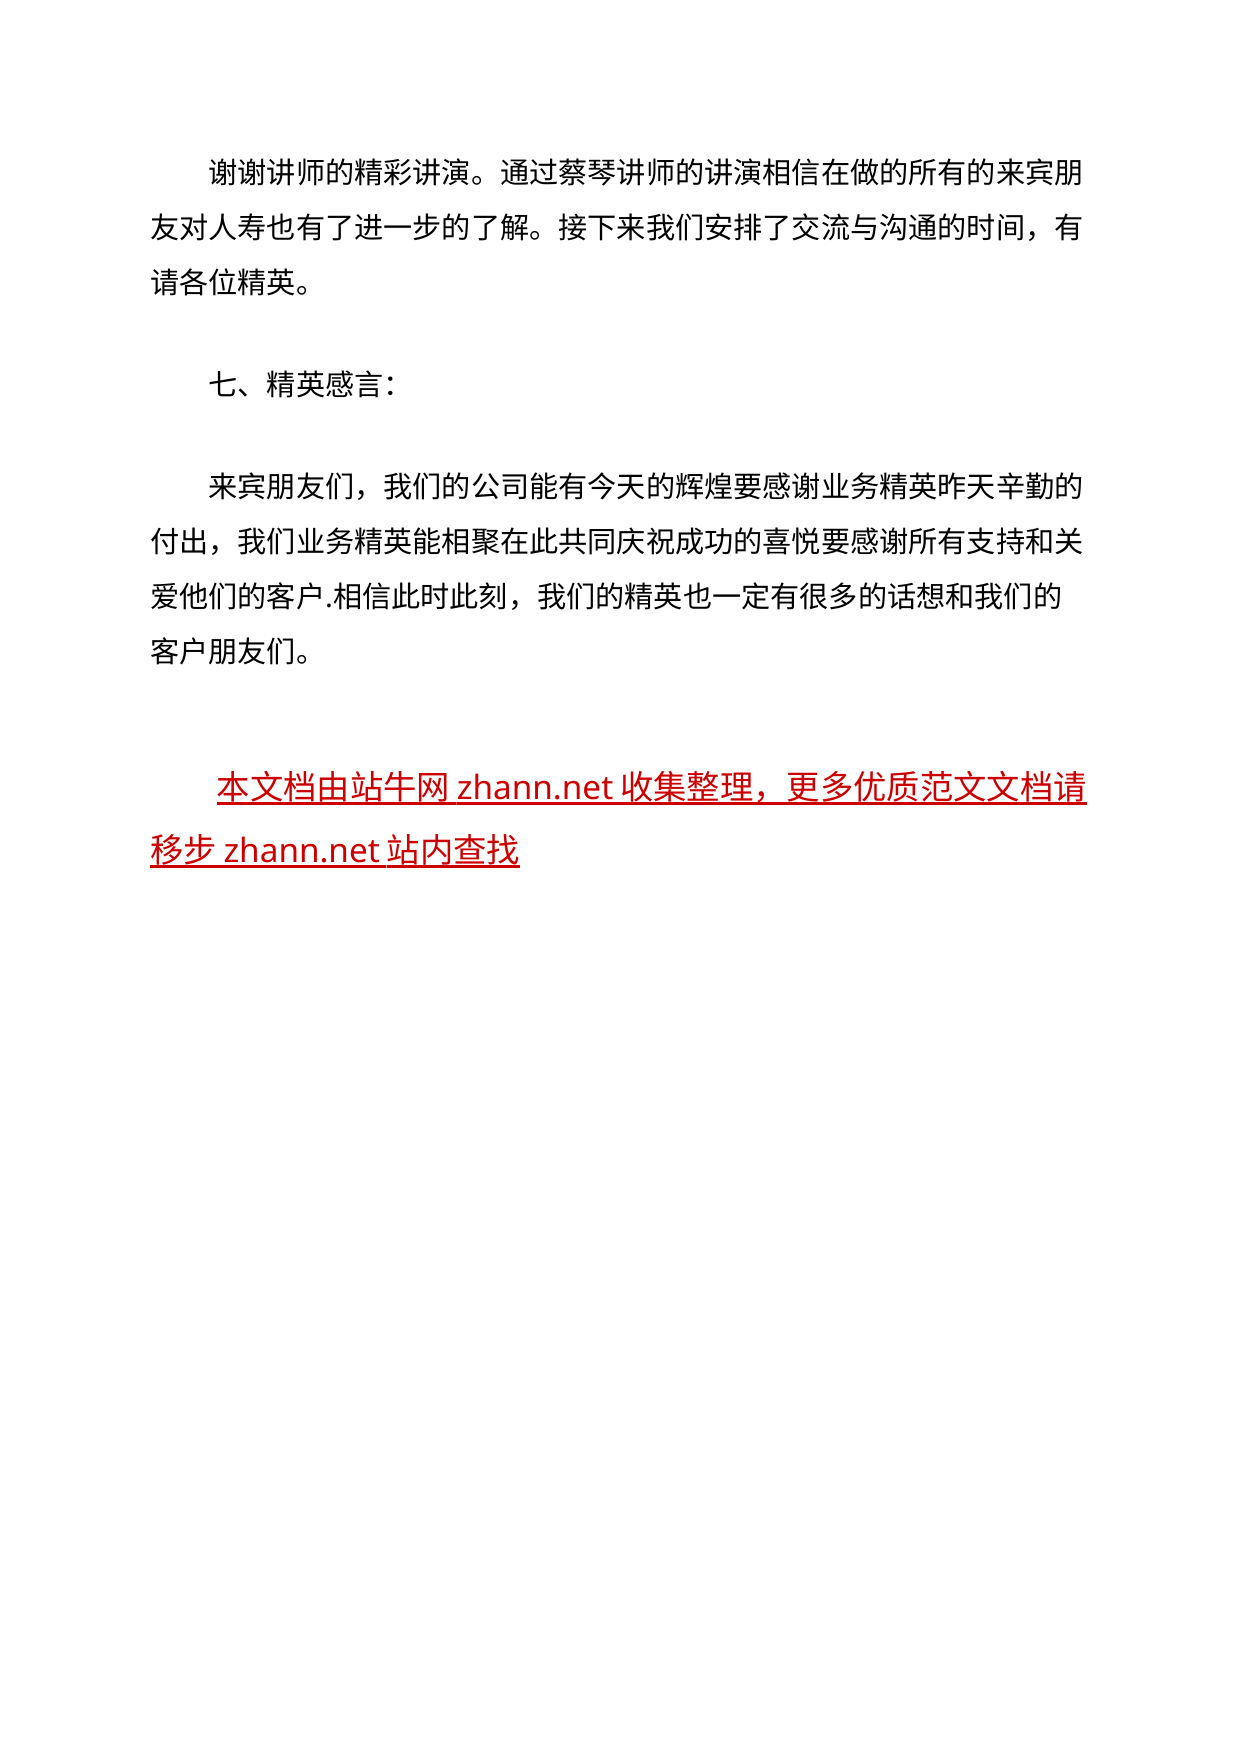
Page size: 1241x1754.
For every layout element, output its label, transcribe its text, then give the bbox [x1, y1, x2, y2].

text 来宾朋友们，我们的公司能有今天的辉煌要感谢业务精英昨天辛勤的付出，我们业务精英能相聚在此共同庆祝成功的喜悦要感谢所有支持和关爱他们的客户.相信此时此刻，我们的精英也一定有很多的话想和我们的客户朋友们。 [150, 463, 1090, 670]
text 七、精英感言： [150, 362, 1090, 404]
text 本文档由站牛网zhann.net收集整理，更多优质范文文档请移步zhann.net站内查找 [150, 761, 1090, 872]
text 谢谢讲师的精彩讲演。通过蔡琴讲师的讲演相信在做的所有的来宾朋友对人寿也有了进一步的了解。接下来我们安排了交流与沟通的时间，有请各位精英。 [150, 150, 1090, 302]
